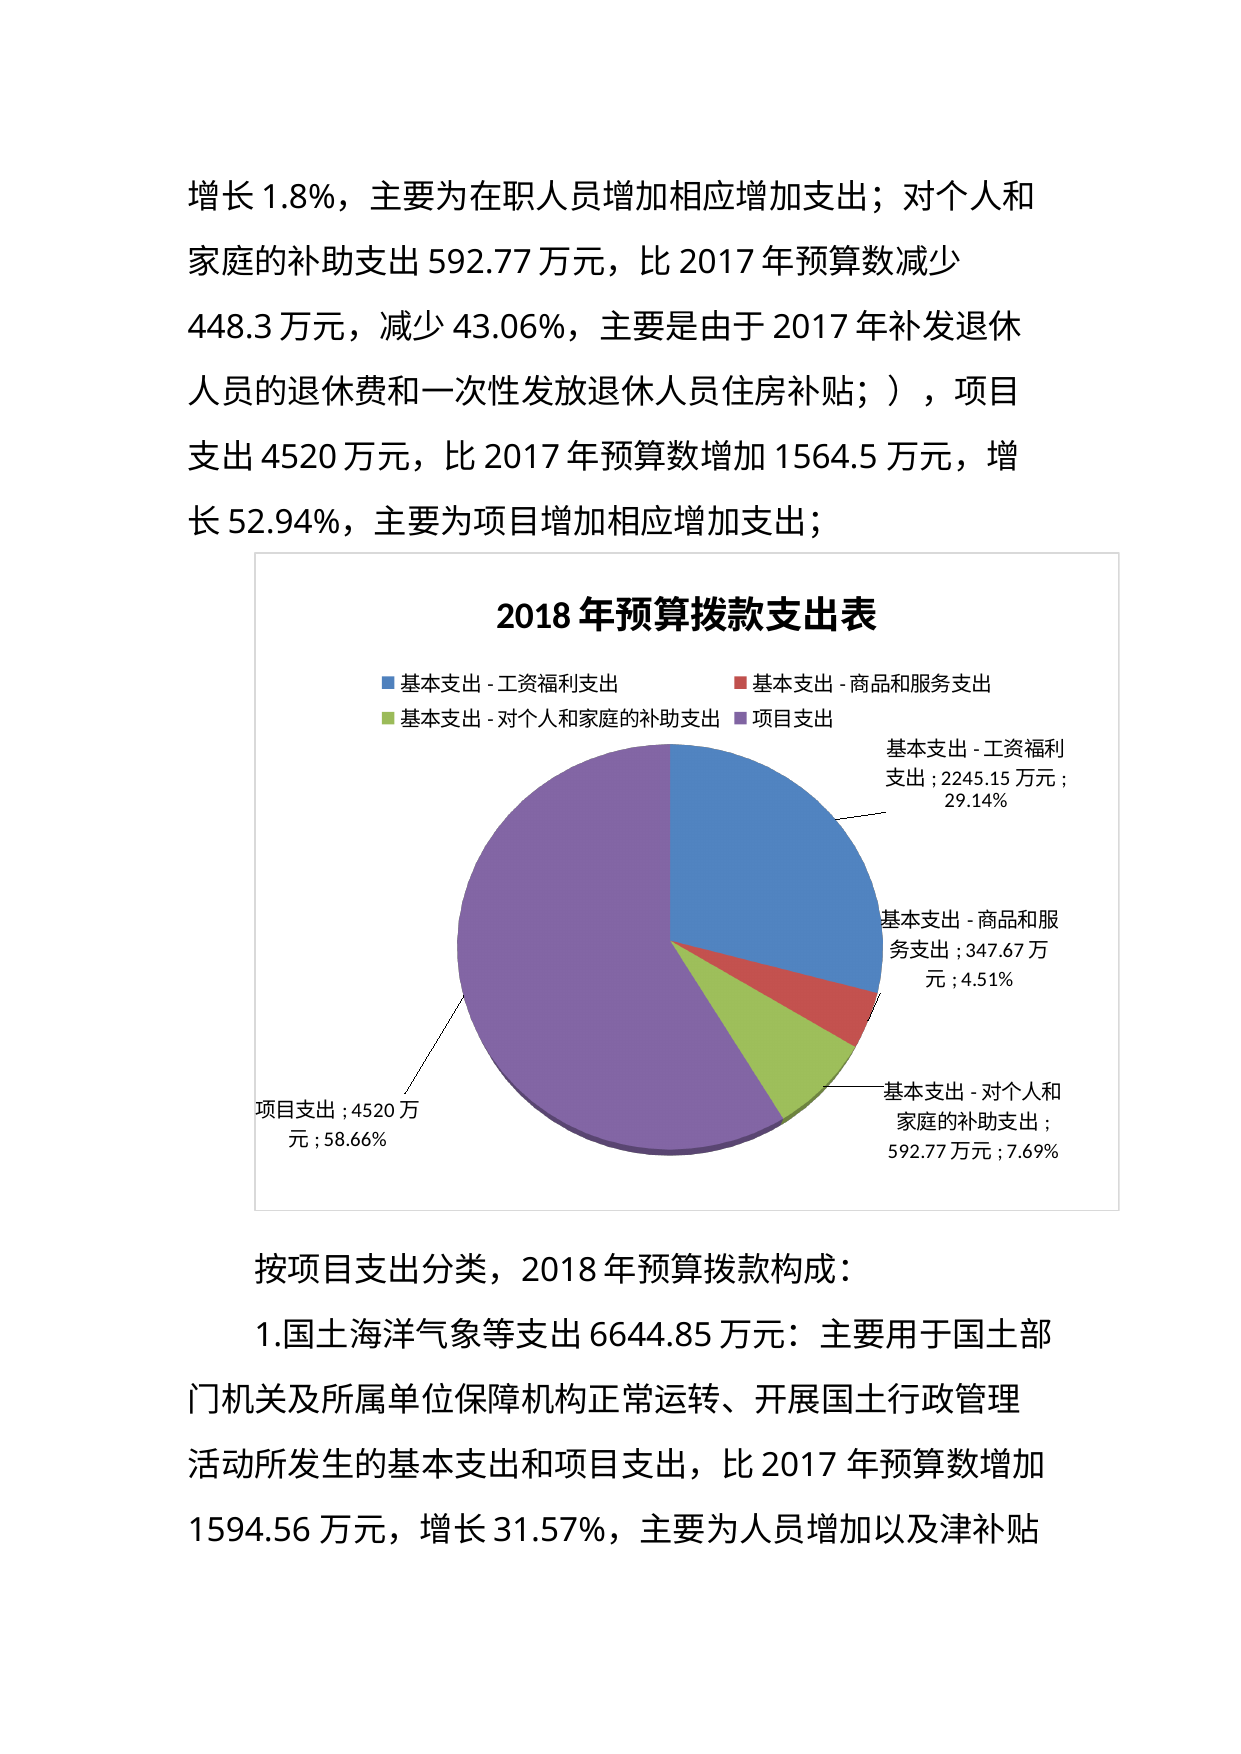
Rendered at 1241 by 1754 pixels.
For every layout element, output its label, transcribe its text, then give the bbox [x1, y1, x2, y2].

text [187, 1299, 1053, 1559]
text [187, 162, 1053, 552]
text 按项目支出分类，2018年预算拨款构成： [187, 1234, 1053, 1299]
